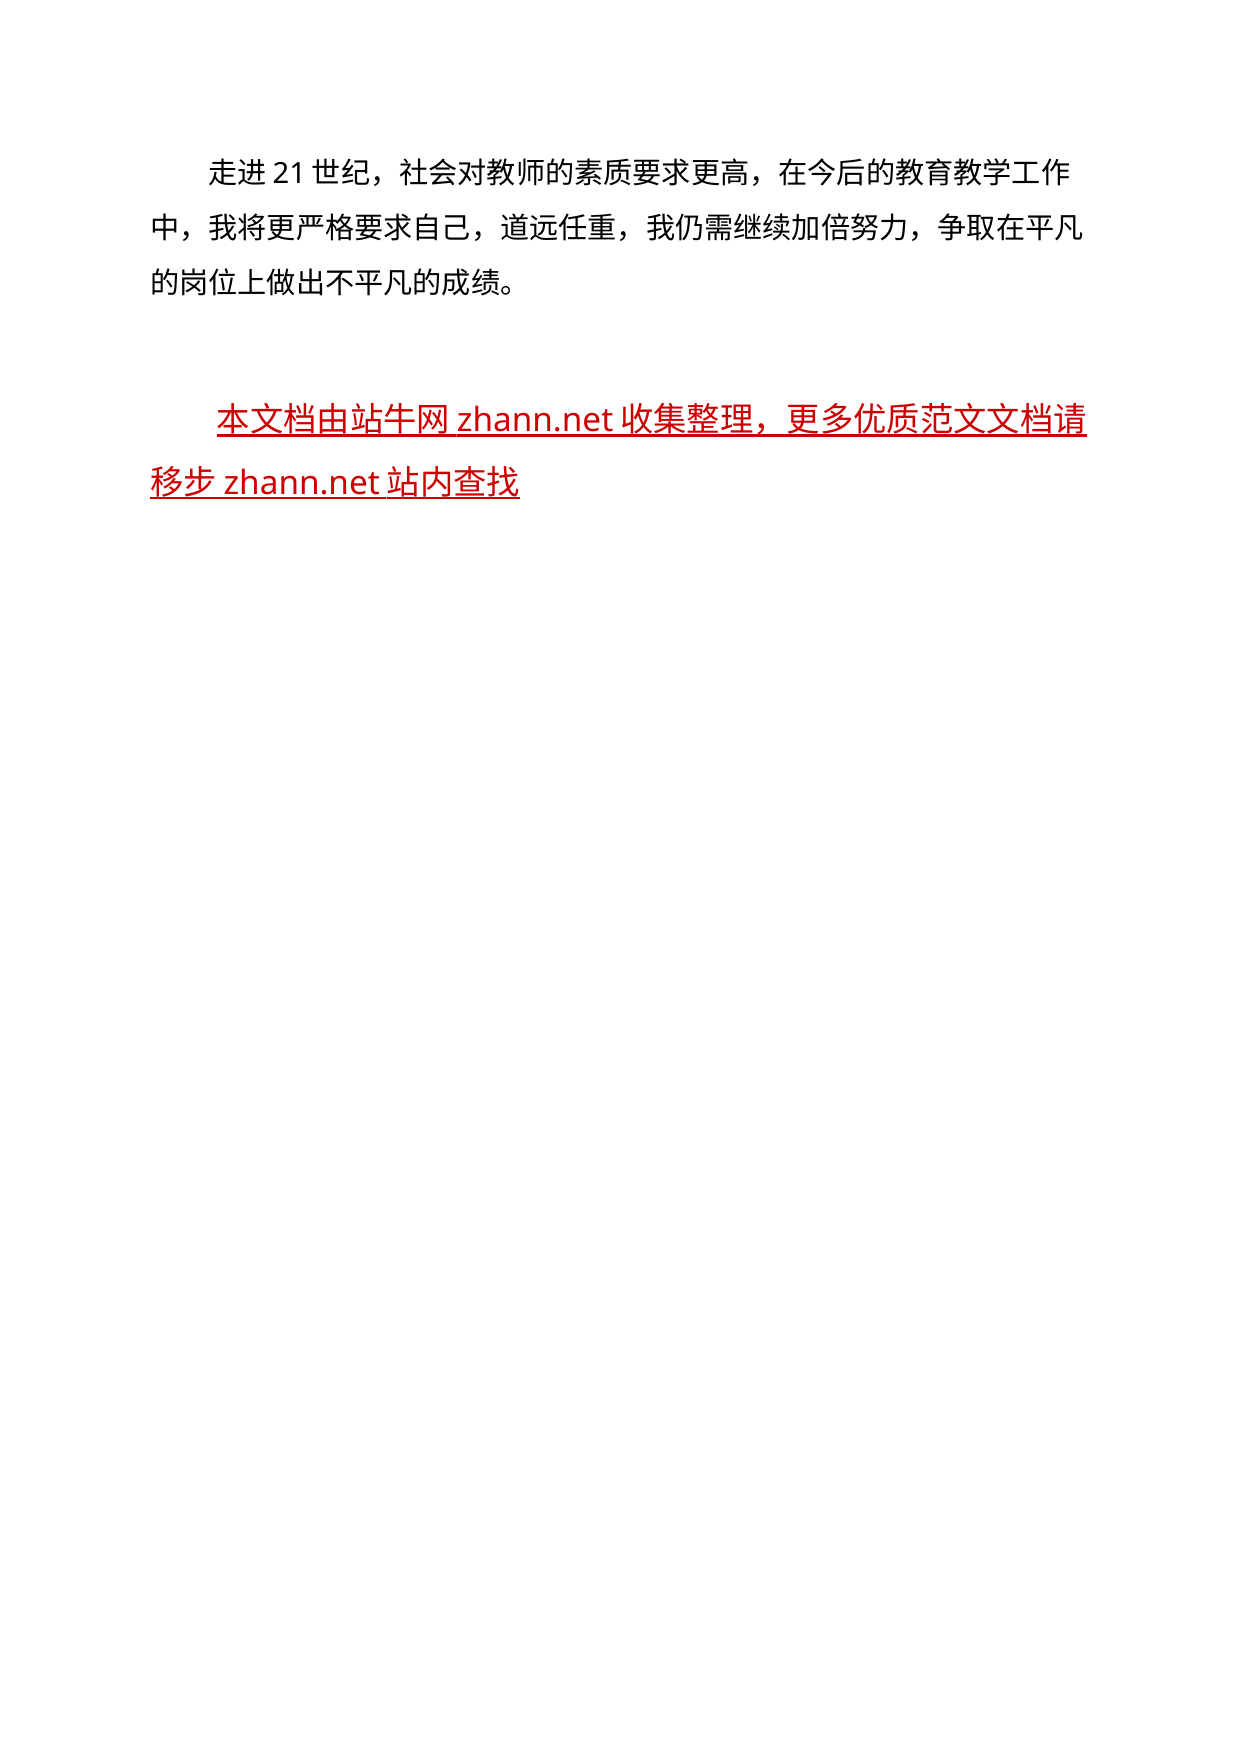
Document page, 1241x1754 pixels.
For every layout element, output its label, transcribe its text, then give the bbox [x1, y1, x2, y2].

text 走进21世纪，社会对教师的素质要求更高，在今后的教育教学工作中，我将更严格要求自己，道远任重，我仍需继续加倍努力，争取在平凡的岗位上做出不平凡的成绩。 [150, 150, 1090, 302]
text 本文档由站牛网zhann.net收集整理，更多优质范文文档请移步zhann.net站内查找 [150, 393, 1090, 504]
